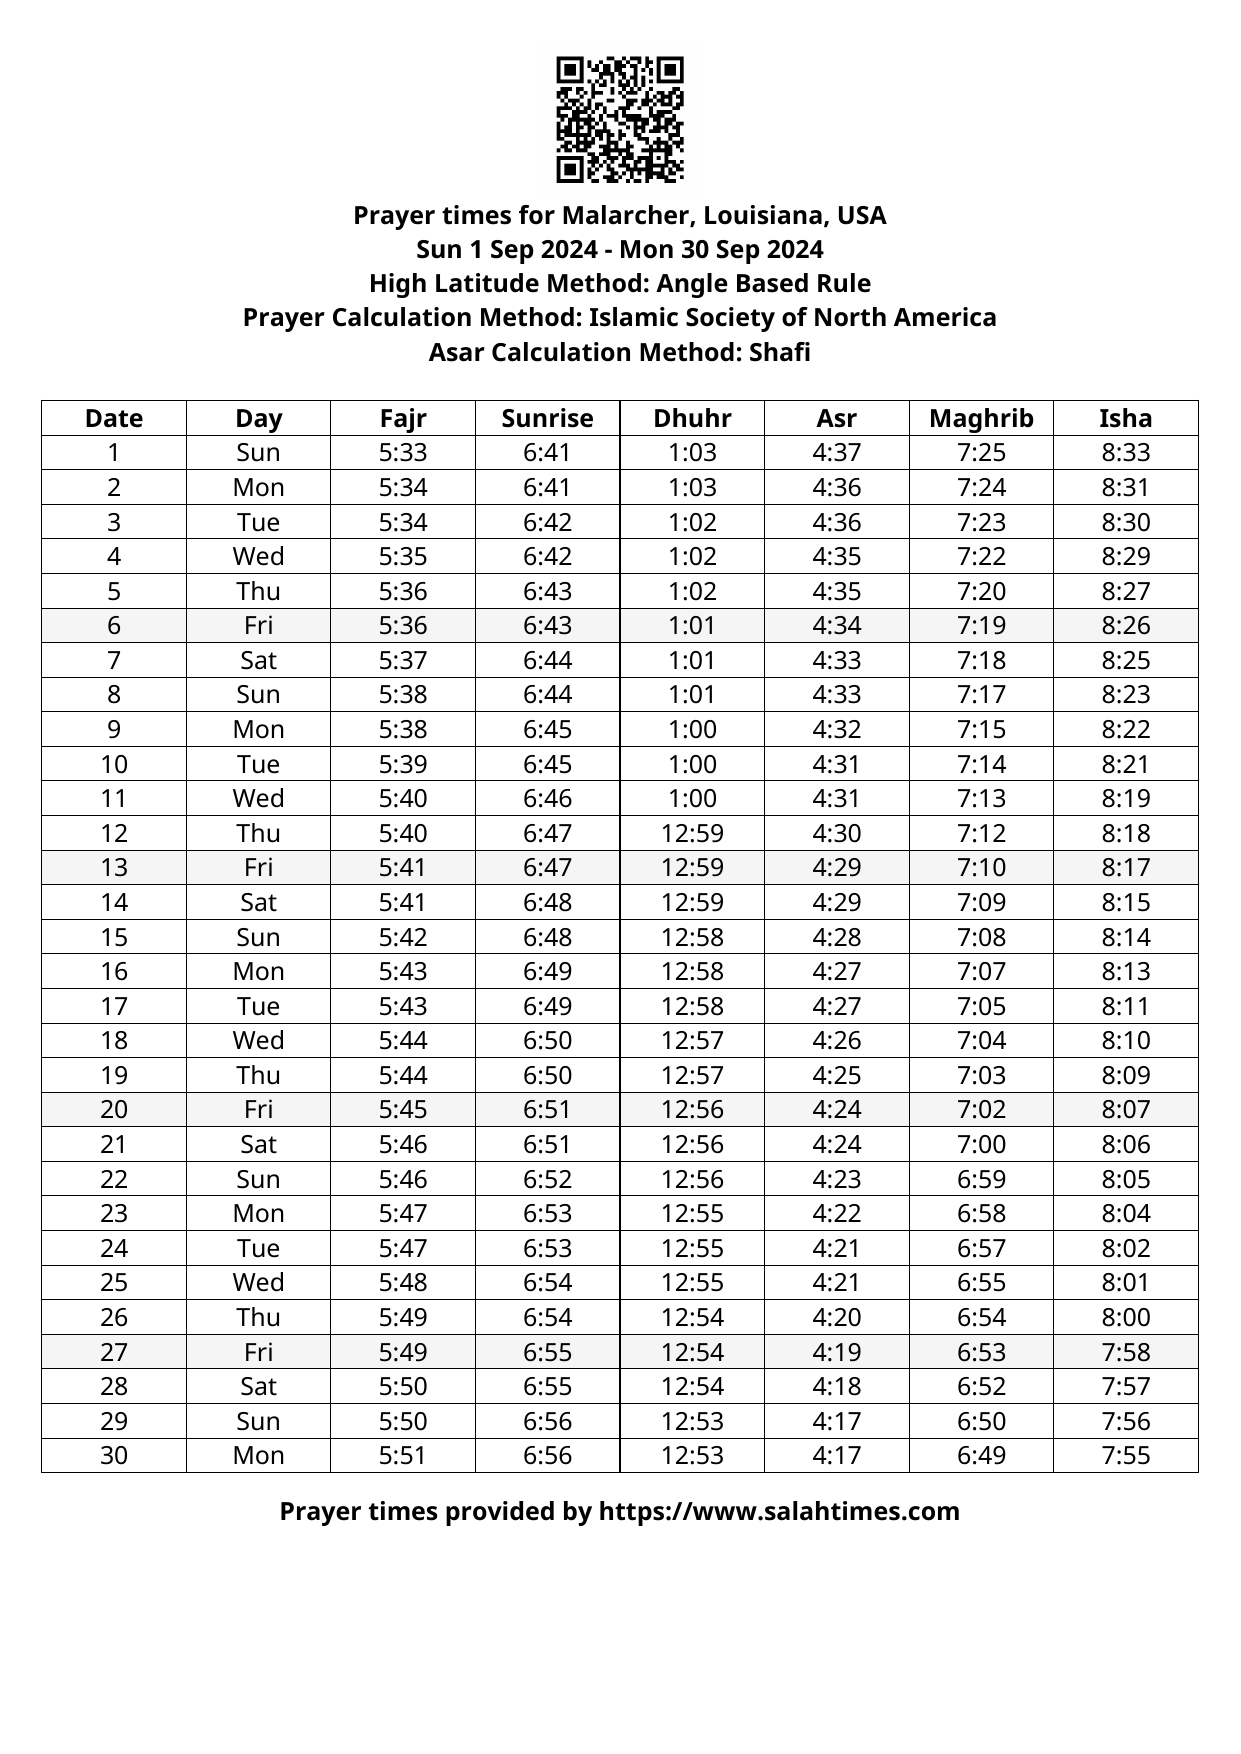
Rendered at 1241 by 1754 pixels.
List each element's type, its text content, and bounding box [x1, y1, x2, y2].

table_cell 7:05 [910, 989, 1053, 1022]
table_cell Mon [187, 954, 330, 988]
table_cell 4:17 [765, 1439, 909, 1472]
table_cell 5:47 [331, 1231, 475, 1264]
table_cell 12:54 [621, 1369, 764, 1403]
table_cell Thu [187, 574, 330, 607]
table_cell 6:49 [476, 989, 619, 1022]
table_header Date [42, 401, 186, 434]
table_cell 7:23 [910, 505, 1053, 538]
table_cell 6:52 [910, 1369, 1053, 1403]
table_cell 10 [42, 747, 186, 780]
text Prayer times for Malarcher, Louisiana, USA [42, 198, 1198, 232]
table_cell 11 [42, 781, 186, 815]
table_cell 15 [42, 920, 186, 953]
table_cell 1:02 [621, 539, 764, 573]
table_cell 6:53 [910, 1335, 1053, 1368]
table_cell 7:56 [1054, 1404, 1198, 1437]
table_cell 6:50 [910, 1404, 1053, 1437]
table_cell 8 [42, 678, 186, 711]
table_cell 8:19 [1054, 781, 1198, 815]
table_cell 26 [42, 1300, 186, 1334]
table_cell 6:50 [476, 1058, 619, 1092]
table_cell 7:12 [910, 816, 1053, 849]
table_cell 4:29 [765, 851, 909, 884]
table_cell Tue [187, 747, 330, 780]
table_cell 7:58 [1054, 1335, 1198, 1368]
table_cell 5:36 [331, 609, 475, 642]
table_cell 5:40 [331, 816, 475, 849]
table_cell 5:50 [331, 1369, 475, 1403]
table_cell 16 [42, 954, 186, 988]
table_cell 22 [42, 1162, 186, 1195]
table_cell 7:13 [910, 781, 1053, 815]
table_cell 8:09 [1054, 1058, 1198, 1092]
table_cell 6:57 [910, 1231, 1053, 1264]
table_cell 8:25 [1054, 643, 1198, 677]
table_cell 6:42 [476, 539, 619, 573]
table_cell Sat [187, 1369, 330, 1403]
table_cell 1:00 [621, 781, 764, 815]
table_cell 5:47 [331, 1196, 475, 1230]
table_cell 7:25 [910, 436, 1053, 469]
table_cell 8:22 [1054, 712, 1198, 746]
table_cell 4:17 [765, 1404, 909, 1437]
table_cell 6:59 [910, 1162, 1053, 1195]
table_cell Mon [187, 712, 330, 746]
table_cell Thu [187, 1058, 330, 1092]
table_cell 6 [42, 609, 186, 642]
table_header Day [187, 401, 330, 434]
table_cell 5:39 [331, 747, 475, 780]
table_cell 4:25 [765, 1058, 909, 1092]
table_cell 4:33 [765, 643, 909, 677]
table_cell 6:49 [910, 1439, 1053, 1472]
table_cell 20 [42, 1093, 186, 1126]
table_cell Sat [187, 1127, 330, 1161]
table_cell 1 [42, 436, 186, 469]
table_cell 4:37 [765, 436, 909, 469]
table_cell 8:01 [1054, 1266, 1198, 1299]
table_cell 5:41 [331, 851, 475, 884]
table_cell 5:43 [331, 989, 475, 1022]
table_cell 12:54 [621, 1300, 764, 1334]
text Sun 1 Sep 2024 - Mon 30 Sep 2024 [42, 232, 1198, 266]
table_cell 3 [42, 505, 186, 538]
table_cell 8:29 [1054, 539, 1198, 573]
table_cell 1:01 [621, 643, 764, 677]
table_cell 7:02 [910, 1093, 1053, 1126]
text Prayer times provided by https://www.salahtimes.com [42, 1494, 1198, 1528]
table_cell 23 [42, 1196, 186, 1230]
table_cell 4:23 [765, 1162, 909, 1195]
table_cell 4:30 [765, 816, 909, 849]
table_cell 5:45 [331, 1093, 475, 1126]
table_cell 8:06 [1054, 1127, 1198, 1161]
table_cell Fri [187, 609, 330, 642]
table_cell 12:55 [621, 1266, 764, 1299]
table_cell Mon [187, 1196, 330, 1230]
table_cell 6:42 [476, 505, 619, 538]
table_cell 1:03 [621, 436, 764, 469]
table_cell 6:51 [476, 1127, 619, 1161]
table_cell 5:51 [331, 1439, 475, 1472]
table_cell 4:31 [765, 747, 909, 780]
table_cell 6:41 [476, 470, 619, 504]
table_cell 6:48 [476, 920, 619, 953]
table_cell 4:21 [765, 1266, 909, 1299]
table_cell 4:21 [765, 1231, 909, 1264]
table_cell 8:13 [1054, 954, 1198, 988]
table_cell 7:17 [910, 678, 1053, 711]
table_cell 5:38 [331, 712, 475, 746]
table_cell 4:27 [765, 989, 909, 1022]
table_cell Sun [187, 436, 330, 469]
table_cell 8:33 [1054, 436, 1198, 469]
table_cell Sun [187, 1162, 330, 1195]
table_cell 25 [42, 1266, 186, 1299]
table_cell 7:03 [910, 1058, 1053, 1092]
table_cell 6:44 [476, 678, 619, 711]
table_cell 5:49 [331, 1335, 475, 1368]
table_cell 6:53 [476, 1196, 619, 1230]
table_cell 5 [42, 574, 186, 607]
table_cell 5:46 [331, 1127, 475, 1161]
table_cell 4:28 [765, 920, 909, 953]
table_cell 4:36 [765, 505, 909, 538]
table_cell 12:56 [621, 1162, 764, 1195]
table_cell 5:36 [331, 574, 475, 607]
table_cell Sun [187, 678, 330, 711]
table_cell Fri [187, 851, 330, 884]
table_cell 6:52 [476, 1162, 619, 1195]
table_cell 4:32 [765, 712, 909, 746]
table_cell 7:15 [910, 712, 1053, 746]
table_cell 12:57 [621, 1024, 764, 1057]
table_cell 12:58 [621, 920, 764, 953]
table_cell 5:44 [331, 1058, 475, 1092]
table_cell Wed [187, 1024, 330, 1057]
table_cell Thu [187, 816, 330, 849]
table_cell 13 [42, 851, 186, 884]
table_cell 12:56 [621, 1127, 764, 1161]
table_cell Fri [187, 1335, 330, 1368]
table_cell 29 [42, 1404, 186, 1437]
table_header Isha [1054, 401, 1198, 434]
table_cell 6:47 [476, 816, 619, 849]
table_cell 7:00 [910, 1127, 1053, 1161]
table_cell 4 [42, 539, 186, 573]
table_cell 6:54 [476, 1300, 619, 1334]
table_cell 7:19 [910, 609, 1053, 642]
table_cell 5:44 [331, 1024, 475, 1057]
table_cell 7:20 [910, 574, 1053, 607]
table_cell 12:58 [621, 989, 764, 1022]
table_cell 8:00 [1054, 1300, 1198, 1334]
table_cell 1:00 [621, 747, 764, 780]
table_cell 8:30 [1054, 505, 1198, 538]
table_cell 5:40 [331, 781, 475, 815]
table_cell 12:58 [621, 954, 764, 988]
table_cell Wed [187, 539, 330, 573]
table_cell 5:43 [331, 954, 475, 988]
table_header Sunrise [476, 401, 619, 434]
table_cell 4:29 [765, 885, 909, 919]
table_cell 2 [42, 470, 186, 504]
table_cell 19 [42, 1058, 186, 1092]
table_cell 8:10 [1054, 1024, 1198, 1057]
table_cell 6:53 [476, 1231, 619, 1264]
table_cell 7:10 [910, 851, 1053, 884]
table_cell 7:08 [910, 920, 1053, 953]
table_cell 4:36 [765, 470, 909, 504]
table_cell 4:34 [765, 609, 909, 642]
table_cell 6:48 [476, 885, 619, 919]
table_cell 6:46 [476, 781, 619, 815]
table_cell 6:58 [910, 1196, 1053, 1230]
table_cell 7 [42, 643, 186, 677]
table_cell 12:53 [621, 1439, 764, 1472]
table_cell 6:55 [476, 1369, 619, 1403]
table_cell 8:23 [1054, 678, 1198, 711]
table_cell Sat [187, 643, 330, 677]
table_cell 5:49 [331, 1300, 475, 1334]
table_cell 8:17 [1054, 851, 1198, 884]
table_cell 5:34 [331, 470, 475, 504]
table_cell 6:47 [476, 851, 619, 884]
table_cell 8:21 [1054, 747, 1198, 780]
table_cell 12 [42, 816, 186, 849]
table_cell 12:59 [621, 851, 764, 884]
table_cell 6:43 [476, 574, 619, 607]
table_cell 4:18 [765, 1369, 909, 1403]
table_cell 17 [42, 989, 186, 1022]
table_cell 8:15 [1054, 885, 1198, 919]
table_cell 6:49 [476, 954, 619, 988]
table_cell 5:48 [331, 1266, 475, 1299]
table_cell 8:27 [1054, 574, 1198, 607]
table_cell 8:26 [1054, 609, 1198, 642]
table_cell 6:55 [910, 1266, 1053, 1299]
table_cell 8:05 [1054, 1162, 1198, 1195]
table_cell 6:41 [476, 436, 619, 469]
table_cell 4:35 [765, 539, 909, 573]
table_cell 12:55 [621, 1196, 764, 1230]
text Asar Calculation Method: Shafi [42, 334, 1198, 368]
table_cell Fri [187, 1093, 330, 1126]
table_cell Mon [187, 1439, 330, 1472]
table_cell 5:42 [331, 920, 475, 953]
table_cell 5:37 [331, 643, 475, 677]
table_cell 12:55 [621, 1231, 764, 1264]
table_cell 12:53 [621, 1404, 764, 1437]
table_header Dhuhr [621, 401, 764, 434]
table_cell 6:54 [476, 1266, 619, 1299]
table_cell 30 [42, 1439, 186, 1472]
table_cell 6:45 [476, 712, 619, 746]
table_cell 8:11 [1054, 989, 1198, 1022]
text Prayer Calculation Method: Islamic Society of North America [42, 300, 1198, 334]
table_cell Tue [187, 505, 330, 538]
table_cell 4:26 [765, 1024, 909, 1057]
table_cell 12:59 [621, 816, 764, 849]
table_cell Sun [187, 920, 330, 953]
table_cell 12:57 [621, 1058, 764, 1092]
table_cell Sun [187, 1404, 330, 1437]
table_cell 5:46 [331, 1162, 475, 1195]
table_cell Tue [187, 1231, 330, 1264]
table_cell 7:55 [1054, 1439, 1198, 1472]
table_cell 12:54 [621, 1335, 764, 1368]
table_cell 8:02 [1054, 1231, 1198, 1264]
table_cell 5:41 [331, 885, 475, 919]
table_cell 1:01 [621, 609, 764, 642]
table_cell 8:14 [1054, 920, 1198, 953]
table_header Fajr [331, 401, 475, 434]
table_cell 4:27 [765, 954, 909, 988]
table_cell 24 [42, 1231, 186, 1264]
table_cell 6:51 [476, 1093, 619, 1126]
table_cell 4:33 [765, 678, 909, 711]
table_cell 1:01 [621, 678, 764, 711]
table_cell 5:50 [331, 1404, 475, 1437]
table_cell Wed [187, 781, 330, 815]
table_cell 1:02 [621, 505, 764, 538]
table_cell 12:59 [621, 885, 764, 919]
table_cell 27 [42, 1335, 186, 1368]
table_cell 6:54 [910, 1300, 1053, 1334]
table_cell 8:31 [1054, 470, 1198, 504]
table_cell Thu [187, 1300, 330, 1334]
text High Latitude Method: Angle Based Rule [42, 266, 1198, 300]
table_cell 6:56 [476, 1404, 619, 1437]
table_cell 8:07 [1054, 1093, 1198, 1126]
table_cell 9 [42, 712, 186, 746]
table_cell 6:55 [476, 1335, 619, 1368]
table_cell 21 [42, 1127, 186, 1161]
table_cell 1:03 [621, 470, 764, 504]
table_cell 4:31 [765, 781, 909, 815]
table_cell 6:56 [476, 1439, 619, 1472]
table_cell Mon [187, 470, 330, 504]
table_cell 14 [42, 885, 186, 919]
table_cell 1:00 [621, 712, 764, 746]
picture [542, 41, 699, 198]
table_cell Tue [187, 989, 330, 1022]
table_cell 6:45 [476, 747, 619, 780]
table_cell 7:07 [910, 954, 1053, 988]
table_cell 12:56 [621, 1093, 764, 1126]
table_cell 5:33 [331, 436, 475, 469]
table_cell 7:57 [1054, 1369, 1198, 1403]
table_cell Sat [187, 885, 330, 919]
table_cell 6:43 [476, 609, 619, 642]
table_cell 4:24 [765, 1127, 909, 1161]
table_cell 4:35 [765, 574, 909, 607]
table_cell 6:44 [476, 643, 619, 677]
table_cell 7:14 [910, 747, 1053, 780]
table_header Maghrib [910, 401, 1053, 434]
table_cell 7:04 [910, 1024, 1053, 1057]
table_cell 6:50 [476, 1024, 619, 1057]
table_cell 4:19 [765, 1335, 909, 1368]
table_cell 8:04 [1054, 1196, 1198, 1230]
table_cell 4:20 [765, 1300, 909, 1334]
table_cell 18 [42, 1024, 186, 1057]
table_cell 8:18 [1054, 816, 1198, 849]
table_cell 5:35 [331, 539, 475, 573]
table_cell 7:18 [910, 643, 1053, 677]
table_cell 28 [42, 1369, 186, 1403]
table_cell 7:09 [910, 885, 1053, 919]
table_cell 1:02 [621, 574, 764, 607]
table_header Asr [765, 401, 909, 434]
table_cell 7:22 [910, 539, 1053, 573]
table_cell 5:38 [331, 678, 475, 711]
table_cell 5:34 [331, 505, 475, 538]
table_cell 4:22 [765, 1196, 909, 1230]
table_cell Wed [187, 1266, 330, 1299]
table_cell 4:24 [765, 1093, 909, 1126]
table_cell 7:24 [910, 470, 1053, 504]
